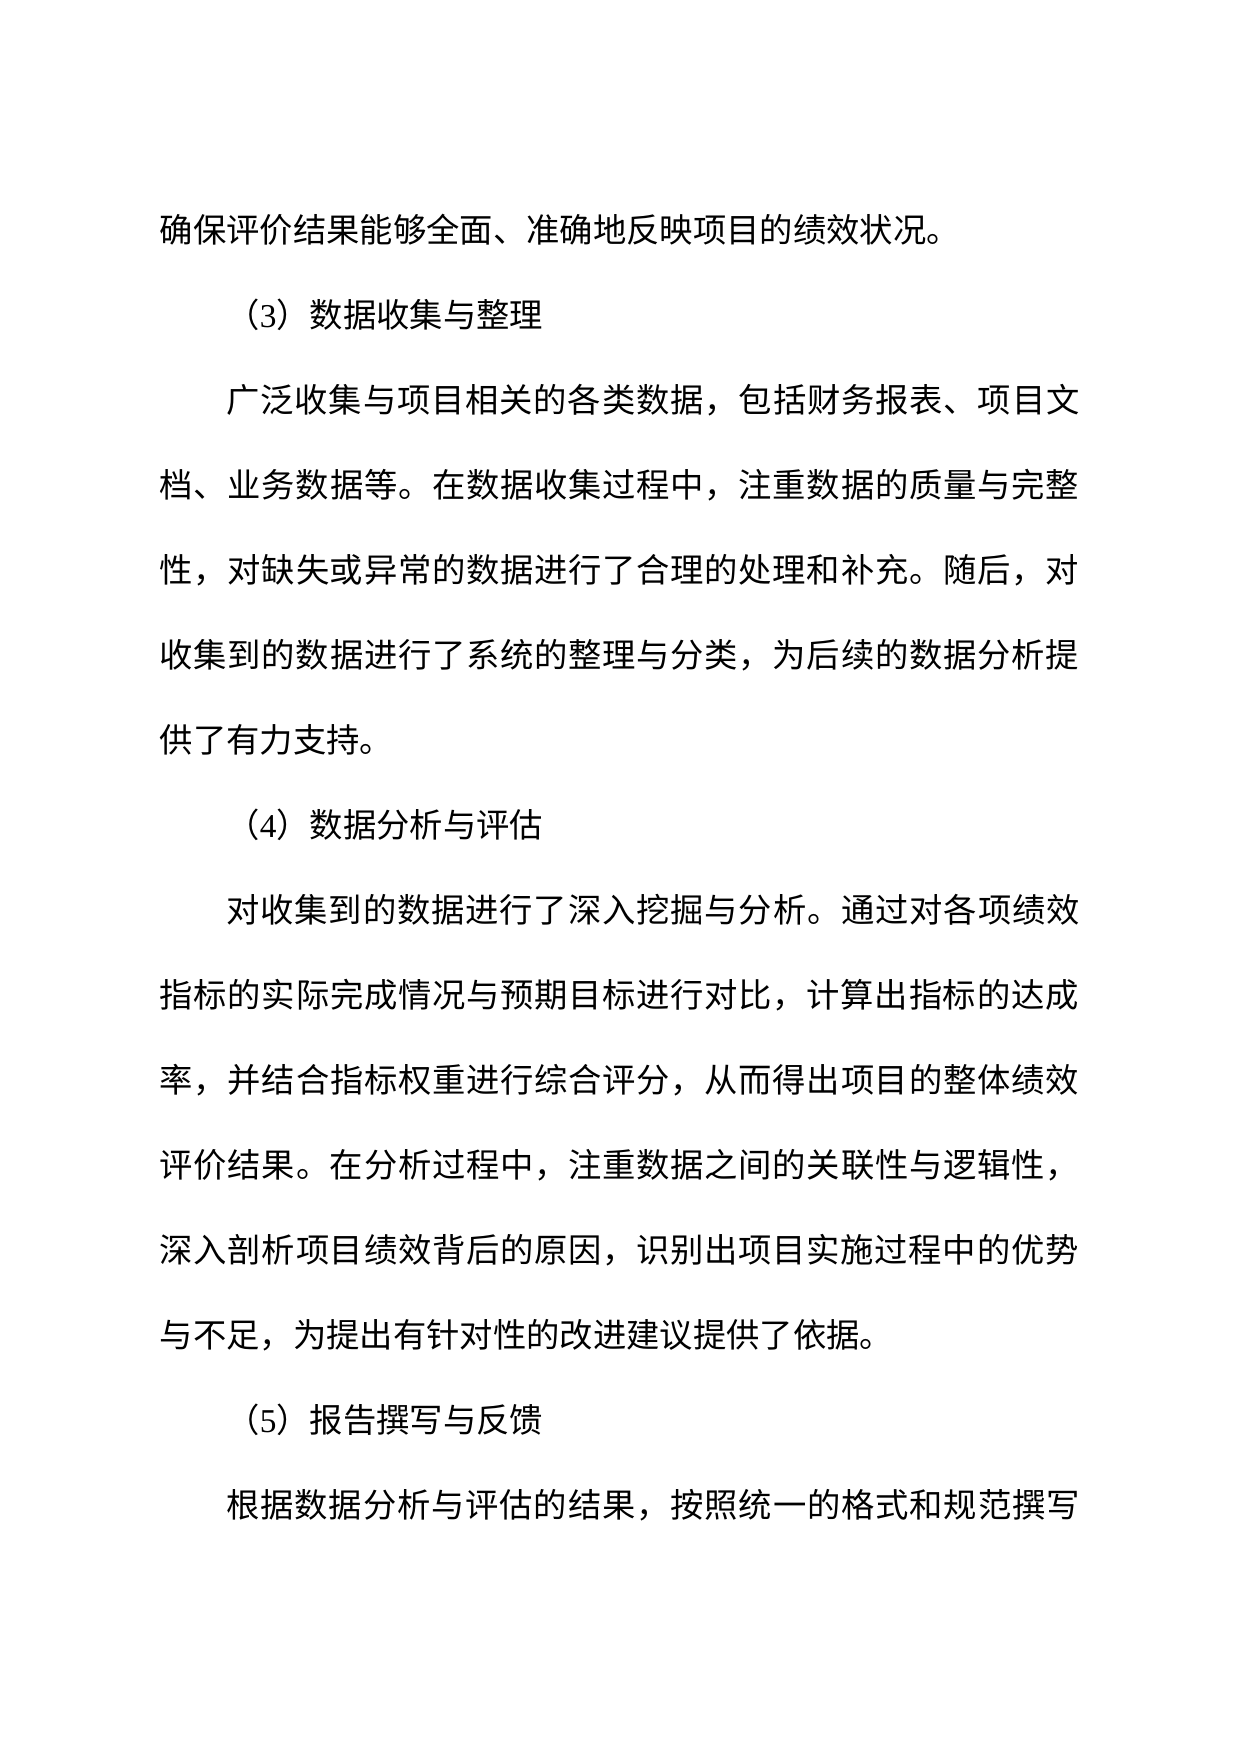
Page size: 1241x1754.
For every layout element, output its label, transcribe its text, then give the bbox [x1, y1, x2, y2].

text 广泛收集与项目相关的各类数据，包括财务报表、项目文档、业务数据等。在数据收集过程中，注重数据的质量与完整性，对缺失或异常的数据进行了合理的处理和补充。随后，对收集到的数据进行了系统的整理与分类，为后续的数据分析提供了有力支持。 [159, 355, 1081, 780]
text （5）报告撰写与反馈 [159, 1375, 1081, 1460]
text 对收集到的数据进行了深入挖掘与分析。通过对各项绩效指标的实际完成情况与预期目标进行对比，计算出指标的达成率，并结合指标权重进行综合评分，从而得出项目的整体绩效评价结果。在分析过程中，注重数据之间的关联性与逻辑性，深入剖析项目绩效背后的原因，识别出项目实施过程中的优势与不足，为提出有针对性的改进建议提供了依据。 [159, 865, 1081, 1375]
text （3）数据收集与整理 [159, 270, 1081, 355]
text （4）数据分析与评估 [159, 780, 1081, 865]
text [159, 1460, 1081, 1545]
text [159, 185, 1081, 270]
